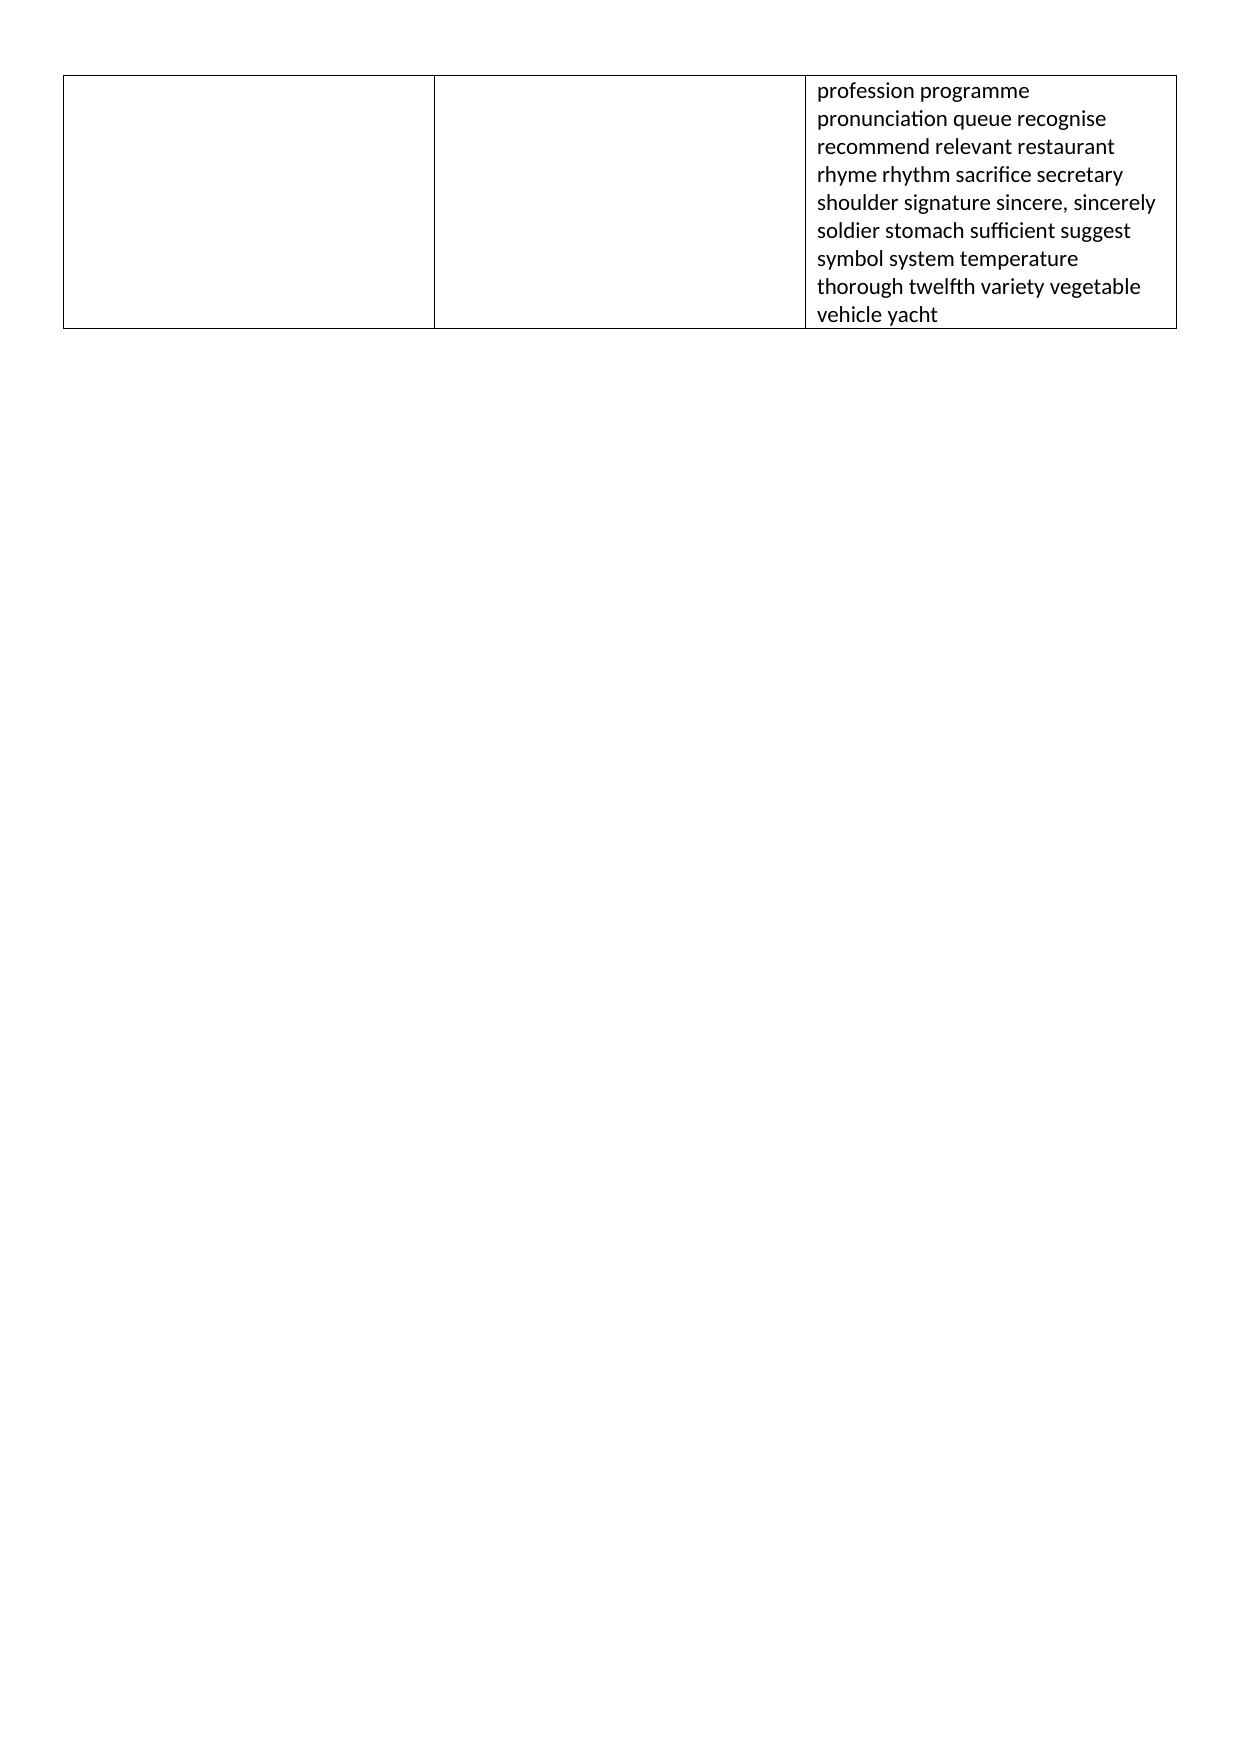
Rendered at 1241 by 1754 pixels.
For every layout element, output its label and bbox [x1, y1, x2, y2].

table_cell [64, 76, 434, 328]
table_cell [806, 76, 1176, 328]
table_cell [435, 76, 805, 328]
